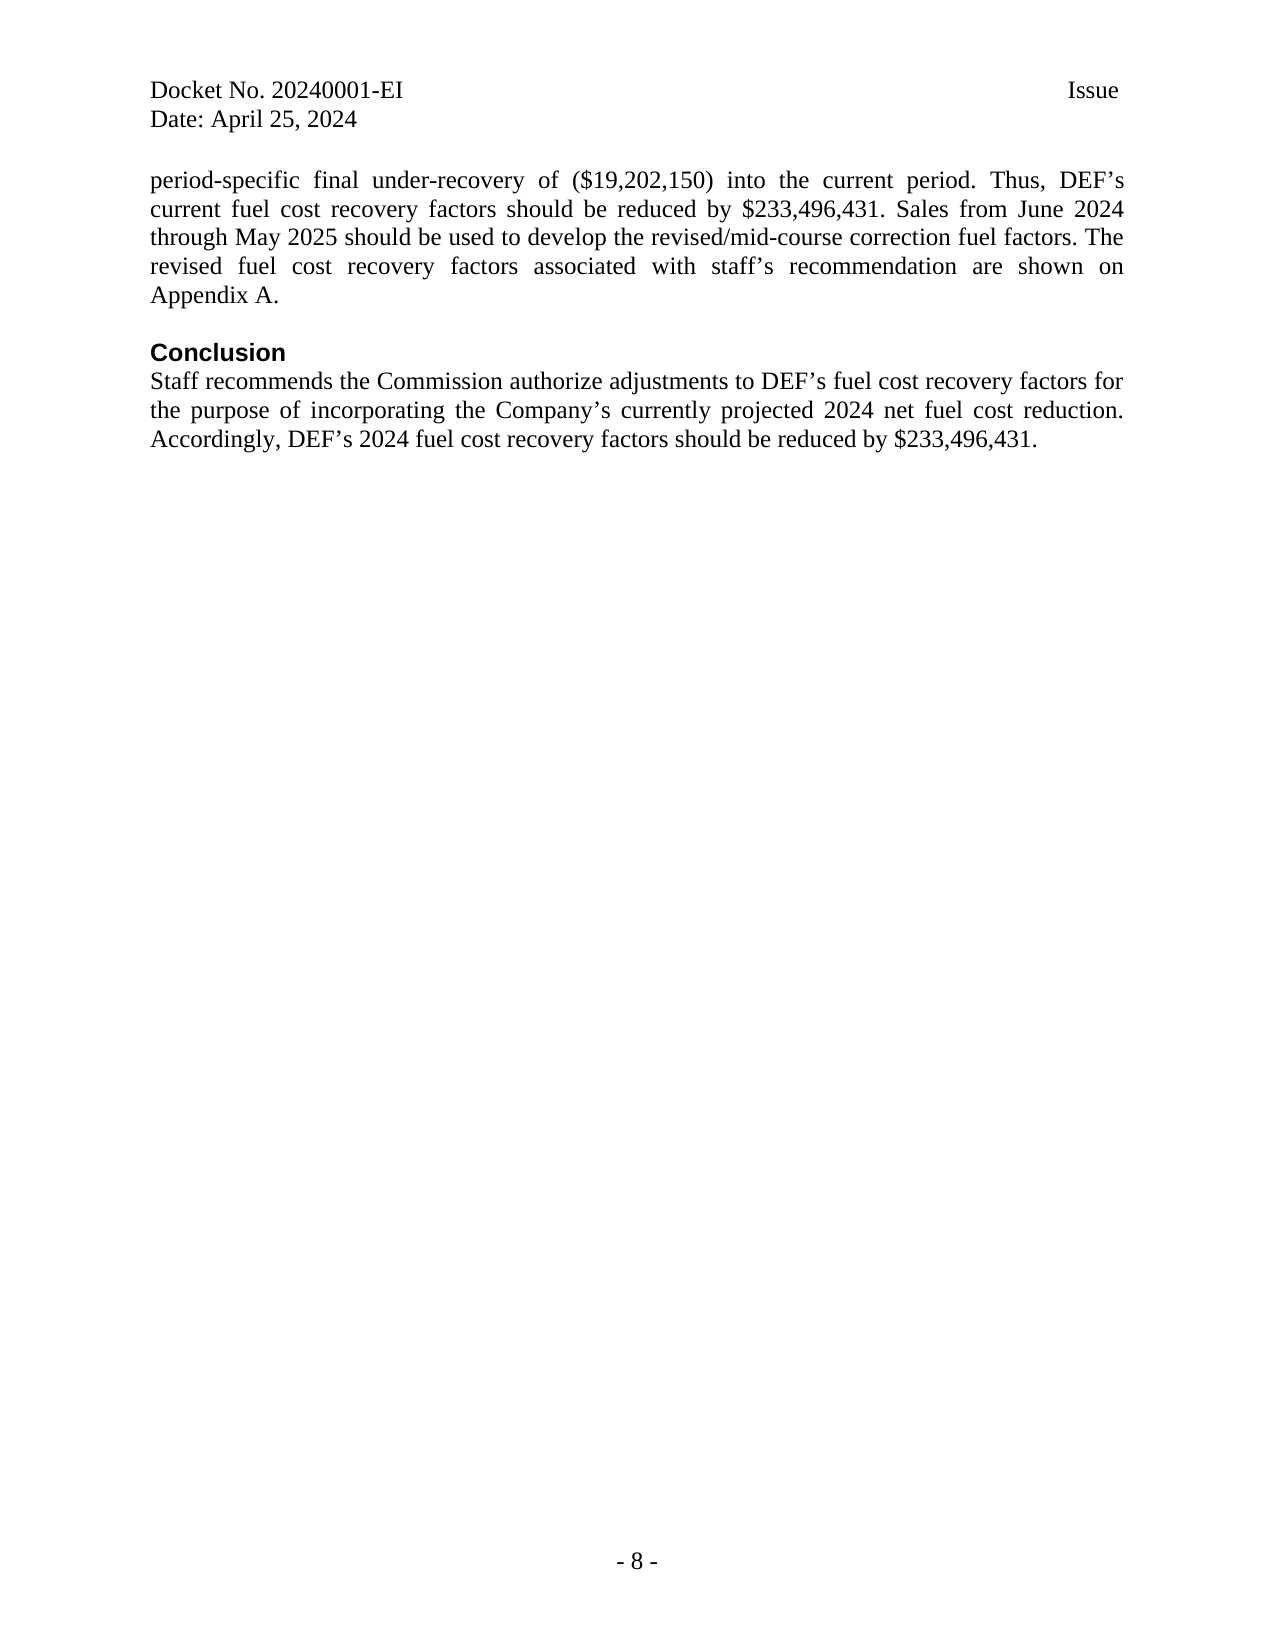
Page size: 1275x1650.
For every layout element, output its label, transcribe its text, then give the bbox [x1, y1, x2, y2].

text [150, 165, 1125, 309]
text Conclusion [150, 337, 1125, 366]
